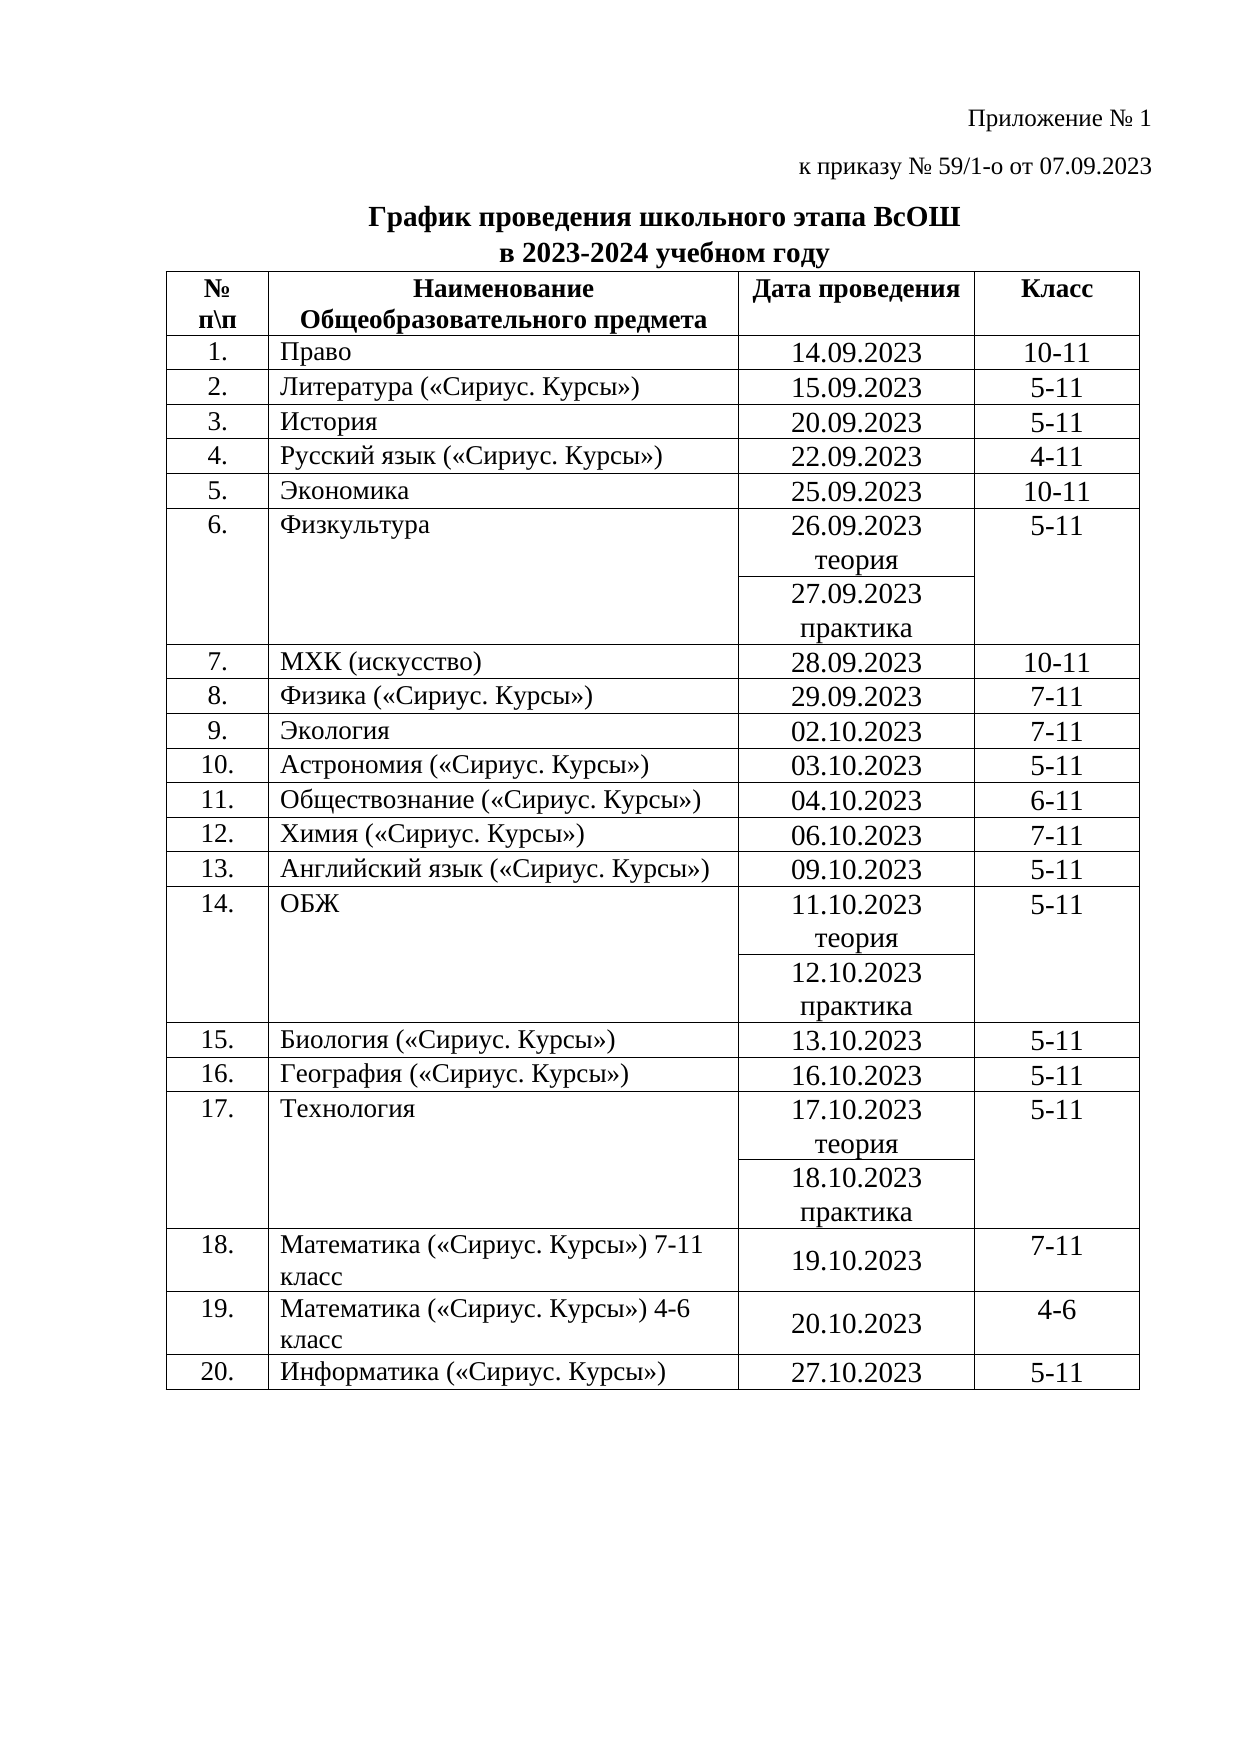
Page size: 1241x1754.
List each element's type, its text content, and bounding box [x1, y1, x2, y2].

table_cell 5-11 [975, 1092, 1139, 1227]
table_cell Математика («Сириус. Курсы») 7-11 класс [269, 1229, 738, 1291]
table_cell 10-11 [975, 645, 1139, 678]
table_cell 18. [167, 1229, 268, 1291]
table_cell 5-11 [975, 1355, 1139, 1389]
table_cell 12. [167, 818, 268, 851]
table_cell 12.10.2023 практика [739, 955, 974, 1022]
table_cell 5-11 [975, 887, 1139, 1022]
table_cell Экология [269, 714, 738, 747]
table_cell 11. [167, 783, 268, 817]
table_cell 03.10.2023 [739, 749, 974, 782]
table_cell 2. [167, 370, 268, 404]
table_cell 19. [167, 1292, 268, 1354]
table_cell 7-11 [975, 679, 1139, 713]
table_cell 10. [167, 749, 268, 782]
table_cell Литература («Сириус. Курсы») [269, 370, 738, 404]
table_header Класс [975, 272, 1139, 334]
table_cell 7-11 [975, 1229, 1139, 1291]
text к приказу № 59/1-о от 07.09.2023 [177, 151, 1152, 180]
table_cell Английский язык («Сириус. Курсы») [269, 852, 738, 886]
table_cell Химия («Сириус. Курсы») [269, 818, 738, 851]
table_cell 10-11 [975, 336, 1139, 369]
table_cell 17.10.2023 теория [739, 1092, 974, 1159]
table_cell Информатика («Сириус. Курсы») [269, 1355, 738, 1389]
table_cell 19.10.2023 [739, 1229, 974, 1291]
table_cell 16.10.2023 [739, 1058, 974, 1091]
text График проведения школьного этапа ВсОШ [177, 199, 1152, 232]
table_cell Биология («Сириус. Курсы») [269, 1023, 738, 1057]
table_cell 10-11 [975, 474, 1139, 507]
table_cell 4. [167, 439, 268, 473]
table_cell 20.10.2023 [739, 1292, 974, 1354]
table_cell 28.09.2023 [739, 645, 974, 678]
table_cell 5-11 [975, 509, 1139, 644]
table_cell 20.09.2023 [739, 405, 974, 438]
table_cell 1. [167, 336, 268, 369]
table_cell 04.10.2023 [739, 783, 974, 817]
table_cell Право [269, 336, 738, 369]
table_cell 5-11 [975, 1058, 1139, 1091]
table_cell 5. [167, 474, 268, 507]
table_cell 17. [167, 1092, 268, 1227]
table_cell 16. [167, 1058, 268, 1091]
table_cell 27.10.2023 [739, 1355, 974, 1389]
table_cell Физика («Сириус. Курсы») [269, 679, 738, 713]
table_cell Технология [269, 1092, 738, 1227]
table_cell 13. [167, 852, 268, 886]
table_cell Обществознание («Сириус. Курсы») [269, 783, 738, 817]
table_cell 15. [167, 1023, 268, 1057]
table_cell Физкультура [269, 509, 738, 644]
table_cell 5-11 [975, 1023, 1139, 1057]
table_cell Экономика [269, 474, 738, 507]
table_cell 22.09.2023 [739, 439, 974, 473]
table_cell 25.09.2023 [739, 474, 974, 507]
table_cell Астрономия («Сириус. Курсы») [269, 749, 738, 782]
table_cell 7-11 [975, 818, 1139, 851]
table_cell 5-11 [975, 370, 1139, 404]
table_cell ОБЖ [269, 887, 738, 1022]
table_cell 20. [167, 1355, 268, 1389]
table_cell Математика («Сириус. Курсы») 4-6 класс [269, 1292, 738, 1354]
table_cell 9. [167, 714, 268, 747]
table_cell 15.09.2023 [739, 370, 974, 404]
table_cell 5-11 [975, 852, 1139, 886]
table_cell 11.10.2023 теория [739, 887, 974, 954]
table_cell 7-11 [975, 714, 1139, 747]
table_cell 4-11 [975, 439, 1139, 473]
table_cell МХК (искусство) [269, 645, 738, 678]
table_cell 26.09.2023 теория [739, 509, 974, 576]
table_cell 3. [167, 405, 268, 438]
table_cell 13.10.2023 [739, 1023, 974, 1057]
table_cell 5-11 [975, 405, 1139, 438]
table_cell 27.09.2023 практика [739, 577, 974, 644]
table_cell 29.09.2023 [739, 679, 974, 713]
table_header Наименование Общеобразовательного предмета [269, 272, 738, 334]
table_cell 14.09.2023 [739, 336, 974, 369]
table_cell 8. [167, 679, 268, 713]
table_header № п\п [167, 272, 268, 334]
text Приложение № 1 [177, 103, 1152, 132]
table_cell 5-11 [975, 749, 1139, 782]
table_cell 7. [167, 645, 268, 678]
table_cell 6-11 [975, 783, 1139, 817]
table_cell 18.10.2023 практика [739, 1160, 974, 1227]
table_cell 4-6 [975, 1292, 1139, 1354]
table_cell 06.10.2023 [739, 818, 974, 851]
table_cell 14. [167, 887, 268, 1022]
table_cell 6. [167, 509, 268, 644]
table_cell История [269, 405, 738, 438]
table_cell 09.10.2023 [739, 852, 974, 886]
table_cell Русский язык («Сириус. Курсы») [269, 439, 738, 473]
text в 2023-2024 учебном году [177, 235, 1152, 268]
table_cell География («Сириус. Курсы») [269, 1058, 738, 1091]
table_header Дата проведения [739, 272, 974, 334]
table_cell 02.10.2023 [739, 714, 974, 747]
